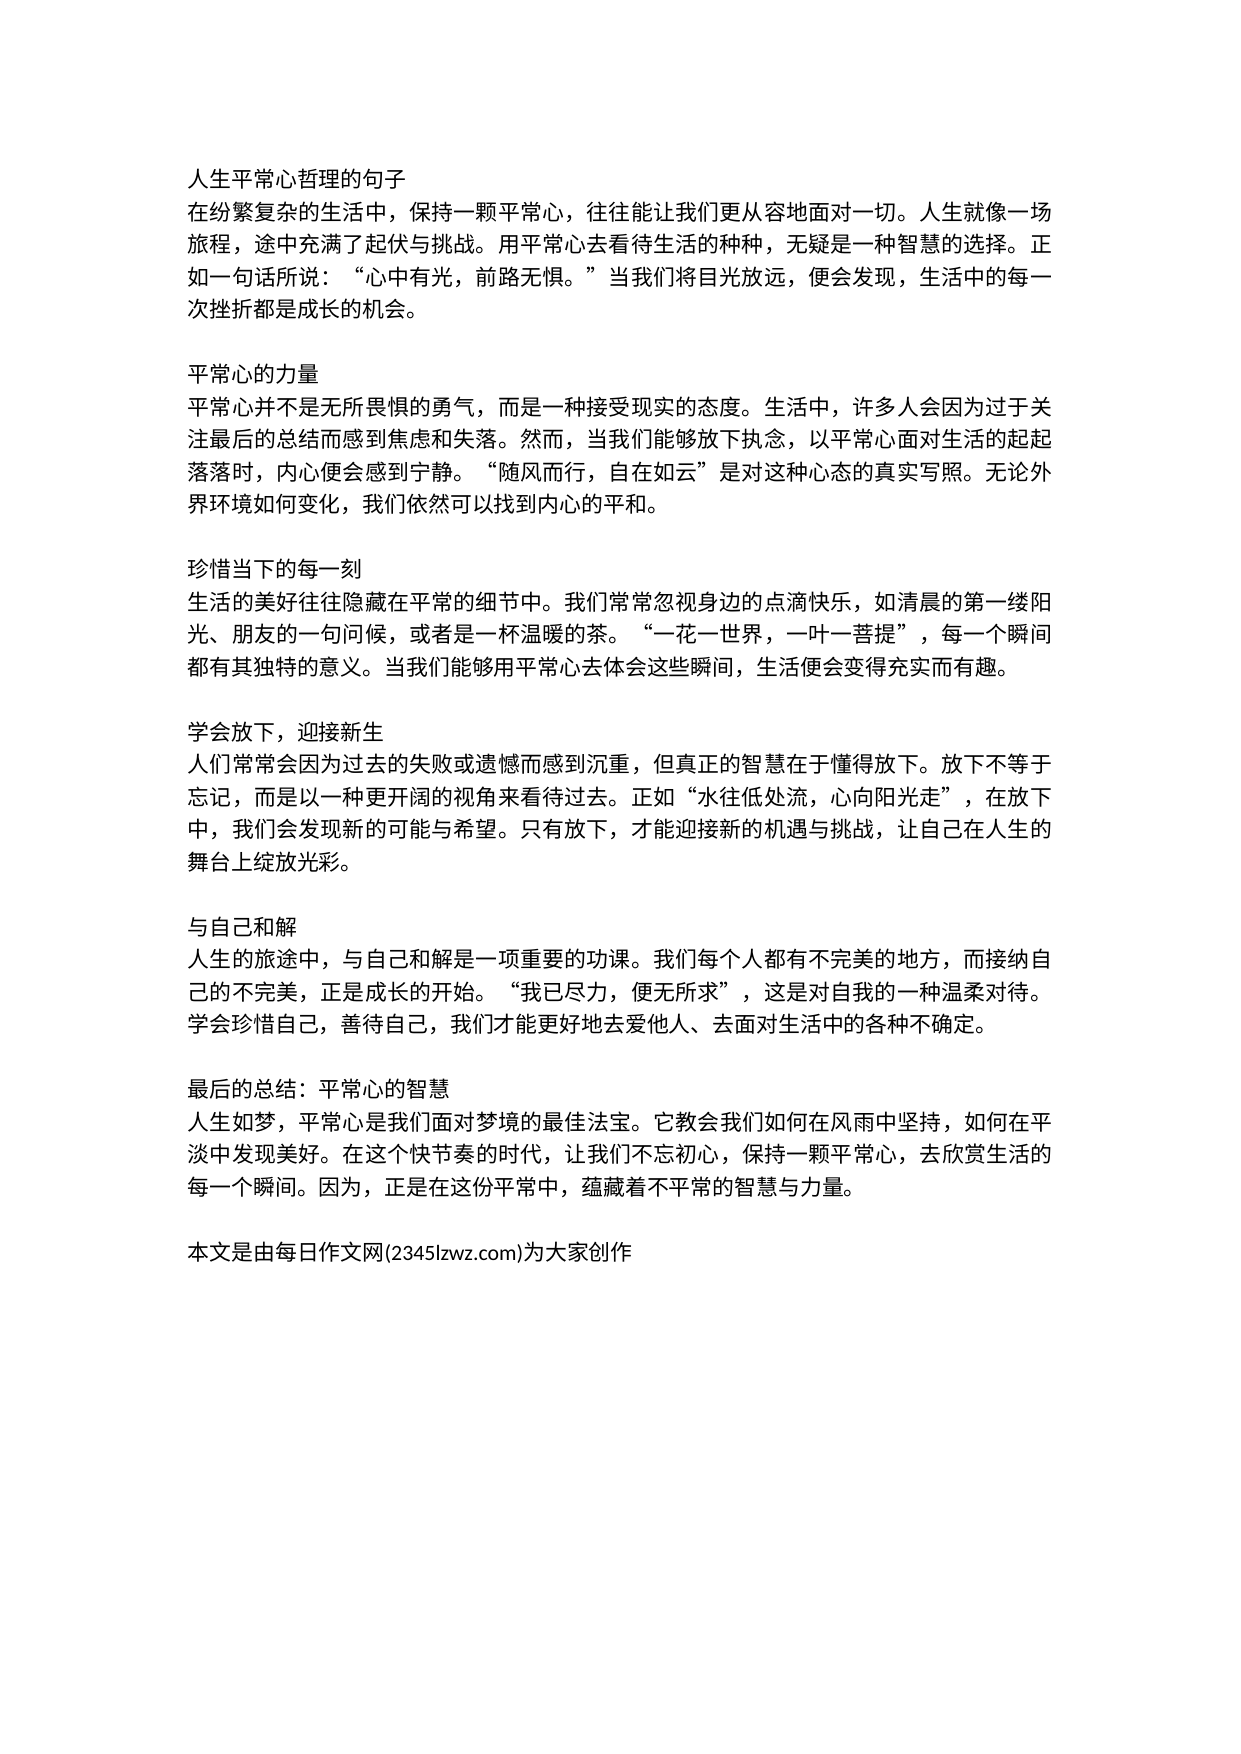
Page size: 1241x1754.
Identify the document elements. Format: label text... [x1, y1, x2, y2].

text 本文是由每日作文网(2345lzwz.com)为大家创作 [187, 1234, 1053, 1267]
text 最后的总结：平常心的智慧 [187, 1072, 1053, 1104]
text 人生如梦，平常心是我们面对梦境的最佳法宝。它教会我们如何在风雨中坚持，如何在平淡中发现美好。在这个快节奏的时代，让我们不忘初心，保持一颗平常心，去欣赏生活的每一个瞬间。因为，正是在这份平常中，蕴藏着不平常的智慧与力量。 [187, 1104, 1053, 1202]
text 人们常常会因为过去的失败或遗憾而感到沉重，但真正的智慧在于懂得放下。放下不等于忘记，而是以一种更开阔的视角来看待过去。正如“水往低处流，心向阳光走”，在放下中，我们会发现新的可能与希望。只有放下，才能迎接新的机遇与挑战，让自己在人生的舞台上绽放光彩。 [187, 747, 1053, 877]
text 珍惜当下的每一刻 [187, 552, 1053, 584]
text 平常心的力量 [187, 357, 1053, 389]
text 人生的旅途中，与自己和解是一项重要的功课。我们每个人都有不完美的地方，而接纳自己的不完美，正是成长的开始。“我已尽力，便无所求”，这是对自我的一种温柔对待。学会珍惜自己，善待自己，我们才能更好地去爱他人、去面对生活中的各种不确定。 [187, 942, 1053, 1039]
text 学会放下，迎接新生 [187, 714, 1053, 747]
text 平常心并不是无所畏惧的勇气，而是一种接受现实的态度。生活中，许多人会因为过于关注最后的总结而感到焦虑和失落。然而，当我们能够放下执念，以平常心面对生活的起起落落时，内心便会感到宁静。“随风而行，自在如云”是对这种心态的真实写照。无论外界环境如何变化，我们依然可以找到内心的平和。 [187, 389, 1053, 519]
text 人生平常心哲理的句子 [187, 162, 1053, 194]
text 在纷繁复杂的生活中，保持一颗平常心，往往能让我们更从容地面对一切。人生就像一场旅程，途中充满了起伏与挑战。用平常心去看待生活的种种，无疑是一种智慧的选择。正如一句话所说：“心中有光，前路无惧。”当我们将目光放远，便会发现，生活中的每一次挫折都是成长的机会。 [187, 194, 1053, 324]
text 生活的美好往往隐藏在平常的细节中。我们常常忽视身边的点滴快乐，如清晨的第一缕阳光、朋友的一句问候，或者是一杯温暖的茶。“一花一世界，一叶一菩提”，每一个瞬间都有其独特的意义。当我们能够用平常心去体会这些瞬间，生活便会变得充实而有趣。 [187, 584, 1053, 682]
text 与自己和解 [187, 909, 1053, 942]
